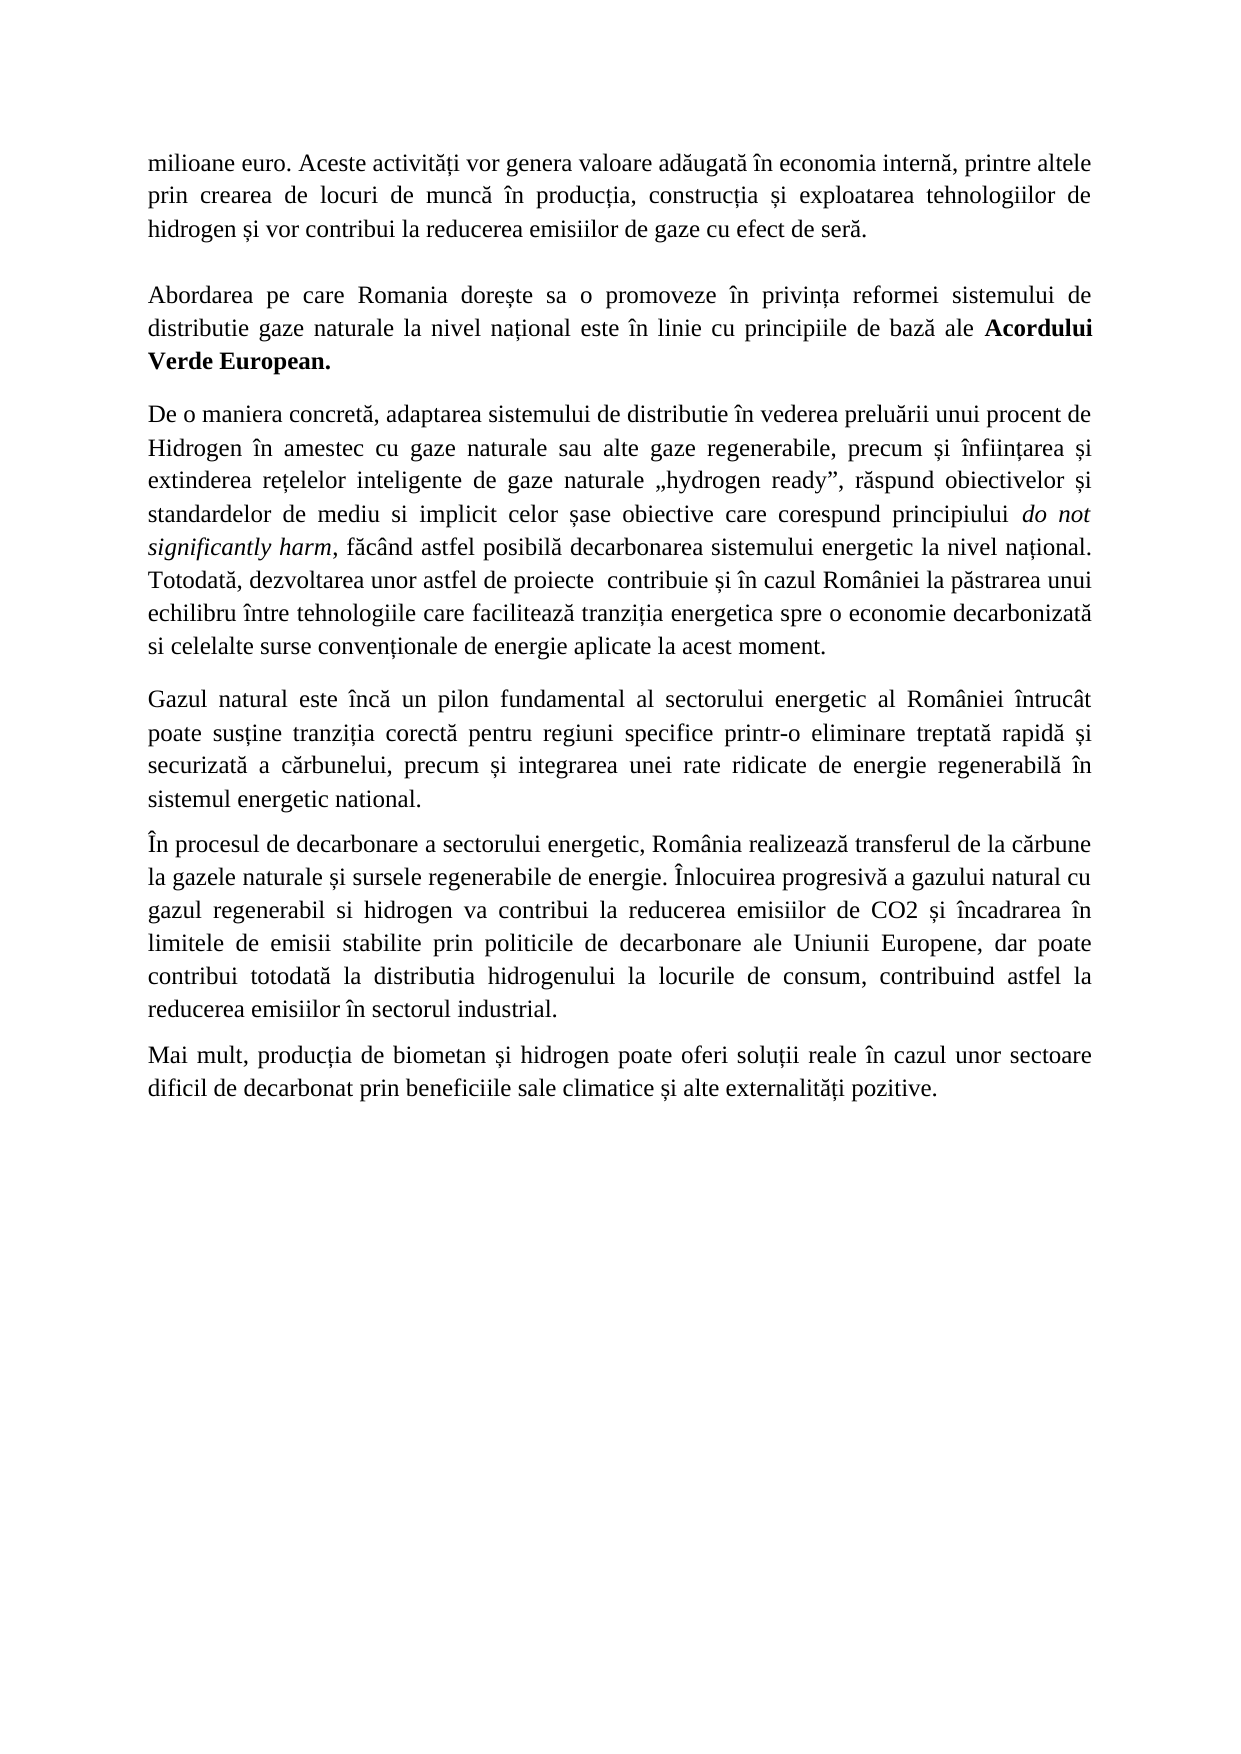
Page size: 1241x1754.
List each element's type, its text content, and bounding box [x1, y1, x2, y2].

text Abordarea pe care Romania dorește sa o promoveze în privința reformei sistemului de distributie gaze naturale la nivel național este în linie cu principiile de bază ale Acordului Verde European. [148, 341, 1093, 374]
text În procesul de decarbonare a sectorului energetic, România realizează transferul de la cărbune la gazele naturale și sursele regenerabile de energie. Înlocuirea progresivă a gazului natural cu gazul regenerabil si hidrogen va contribui la reducerea emisiilor de CO2 și încadrarea în limitele de emisii stabilite prin politicile de decarbonare ale Uniunii Europene, dar poate contribui totodată la distributia hidrogenului la locurile de consum, contribuind astfel la reducerea emisiilor în sectorul industrial. [148, 829, 1093, 1023]
text Gazul natural este încă un pilon fundamental al sectorului energetic al României întrucât poate susține tranziția corectă pentru regiuni specifice printr-o eliminare treptată rapidă și securizată a cărbunelui, precum și integrarea unei rate ridicate de energie regenerabilă în sistemul energetic national. [148, 684, 1093, 812]
text Mai mult, producția de biometan și hidrogen poate oferi soluții reale în cazul unor sectoare dificil de decarbonat prin beneficiile sale climatice și alte externalități pozitive. [148, 1040, 1093, 1102]
